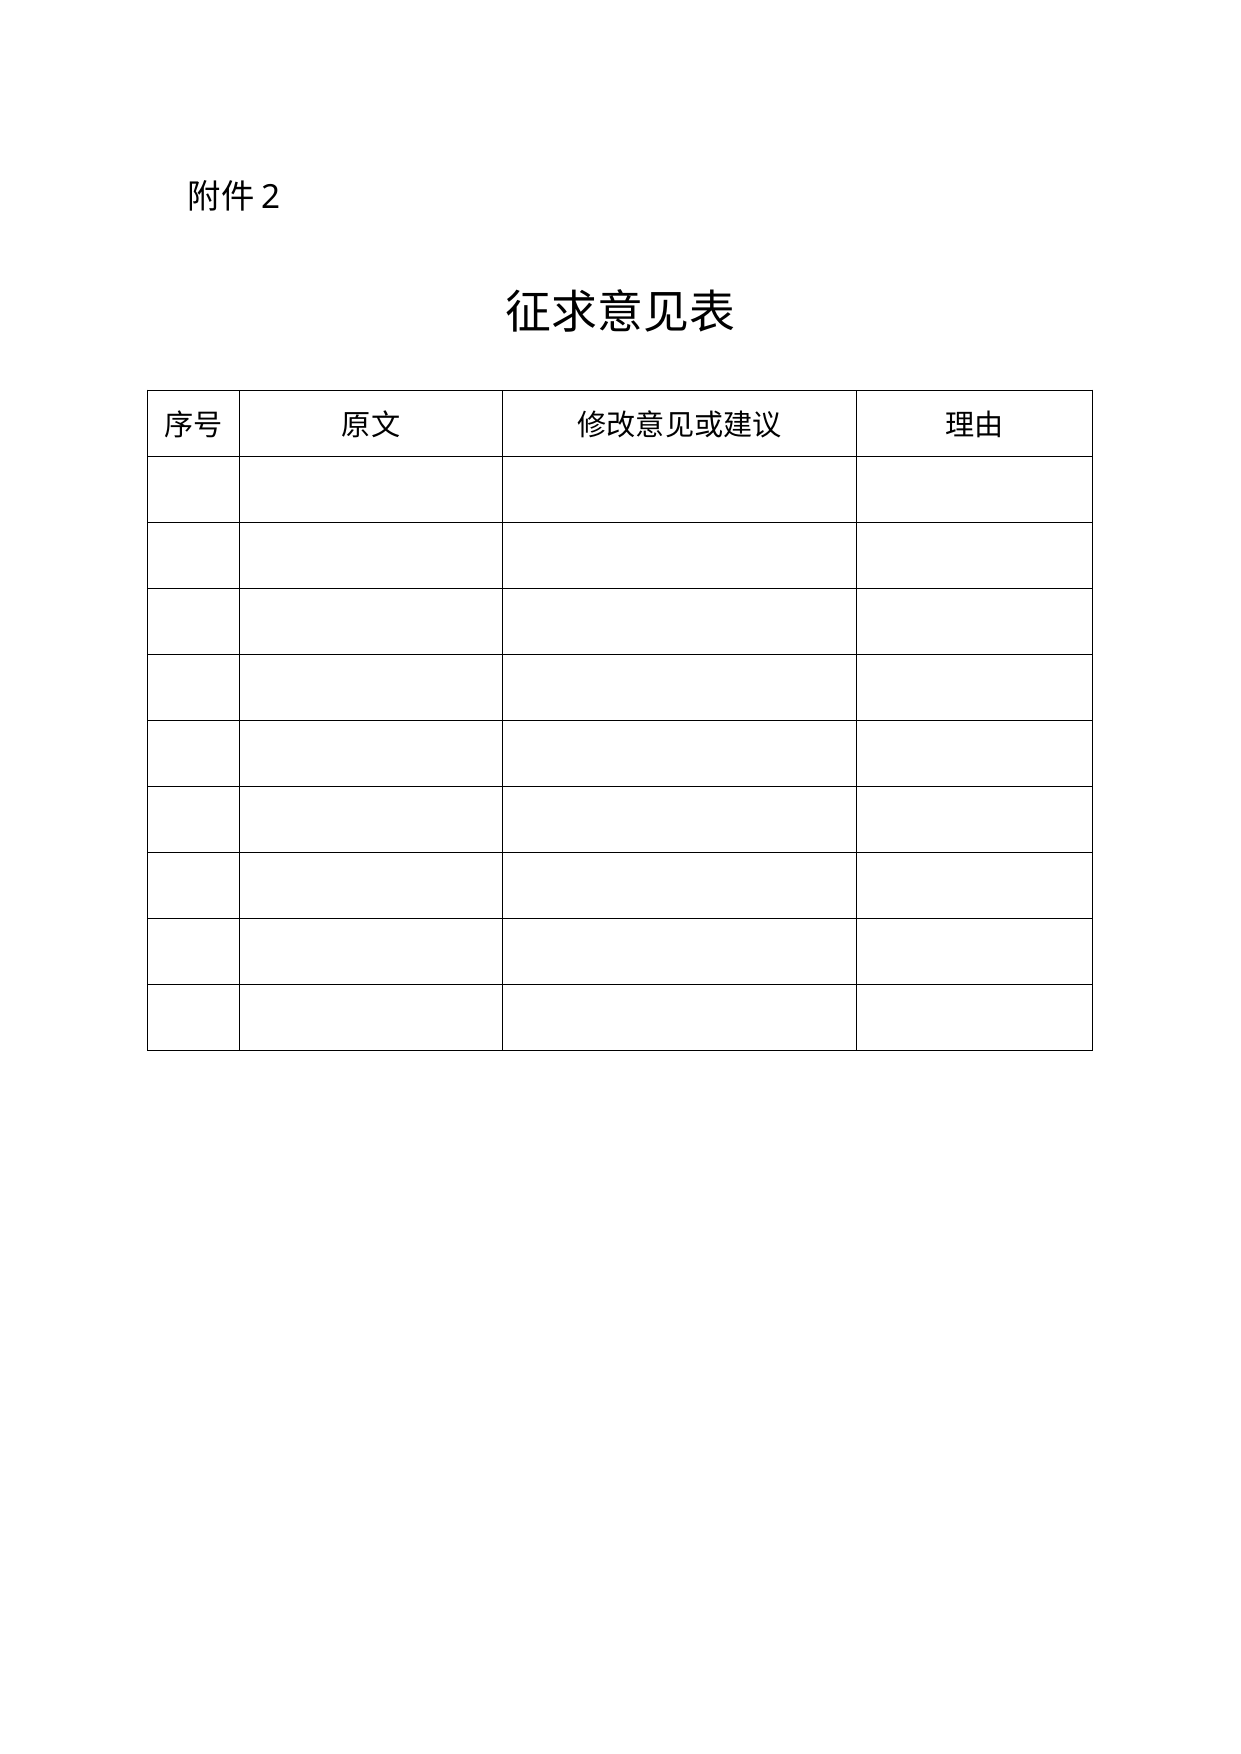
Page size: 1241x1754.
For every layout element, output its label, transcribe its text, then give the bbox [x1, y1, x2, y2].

text 征求意见表 [188, 259, 1053, 357]
table_cell [240, 787, 502, 852]
table_cell [503, 523, 856, 588]
table_header 理由 [857, 391, 1092, 456]
table_header 修改意见或建议 [503, 391, 856, 456]
table_cell [240, 655, 502, 720]
table_cell [240, 457, 502, 522]
table_cell [857, 523, 1092, 588]
table_cell [148, 655, 239, 720]
table_cell [857, 985, 1092, 1050]
table_cell [857, 655, 1092, 720]
table_cell [503, 985, 856, 1050]
table_cell [503, 853, 856, 918]
table_cell [503, 721, 856, 786]
table_cell [240, 721, 502, 786]
table_cell [857, 457, 1092, 522]
table_cell [857, 589, 1092, 654]
table_cell [240, 523, 502, 588]
table_cell [148, 457, 239, 522]
table_cell [503, 655, 856, 720]
table_cell [240, 919, 502, 984]
table_cell [148, 721, 239, 786]
table_cell [503, 787, 856, 852]
table_cell [857, 919, 1092, 984]
table_cell [148, 523, 239, 588]
table_cell [148, 919, 239, 984]
table_cell [503, 919, 856, 984]
table_cell [240, 589, 502, 654]
table_cell [240, 985, 502, 1050]
table_cell [503, 589, 856, 654]
table_cell [240, 853, 502, 918]
table_header 原文 [240, 391, 502, 456]
text 附件2 [187, 162, 1053, 227]
table_cell [857, 787, 1092, 852]
table_cell [503, 457, 856, 522]
table_cell [857, 853, 1092, 918]
table_header 序号 [148, 391, 239, 456]
table_cell [148, 589, 239, 654]
table_cell [857, 721, 1092, 786]
table_cell [148, 787, 239, 852]
table_cell [148, 853, 239, 918]
table_cell [148, 985, 239, 1050]
